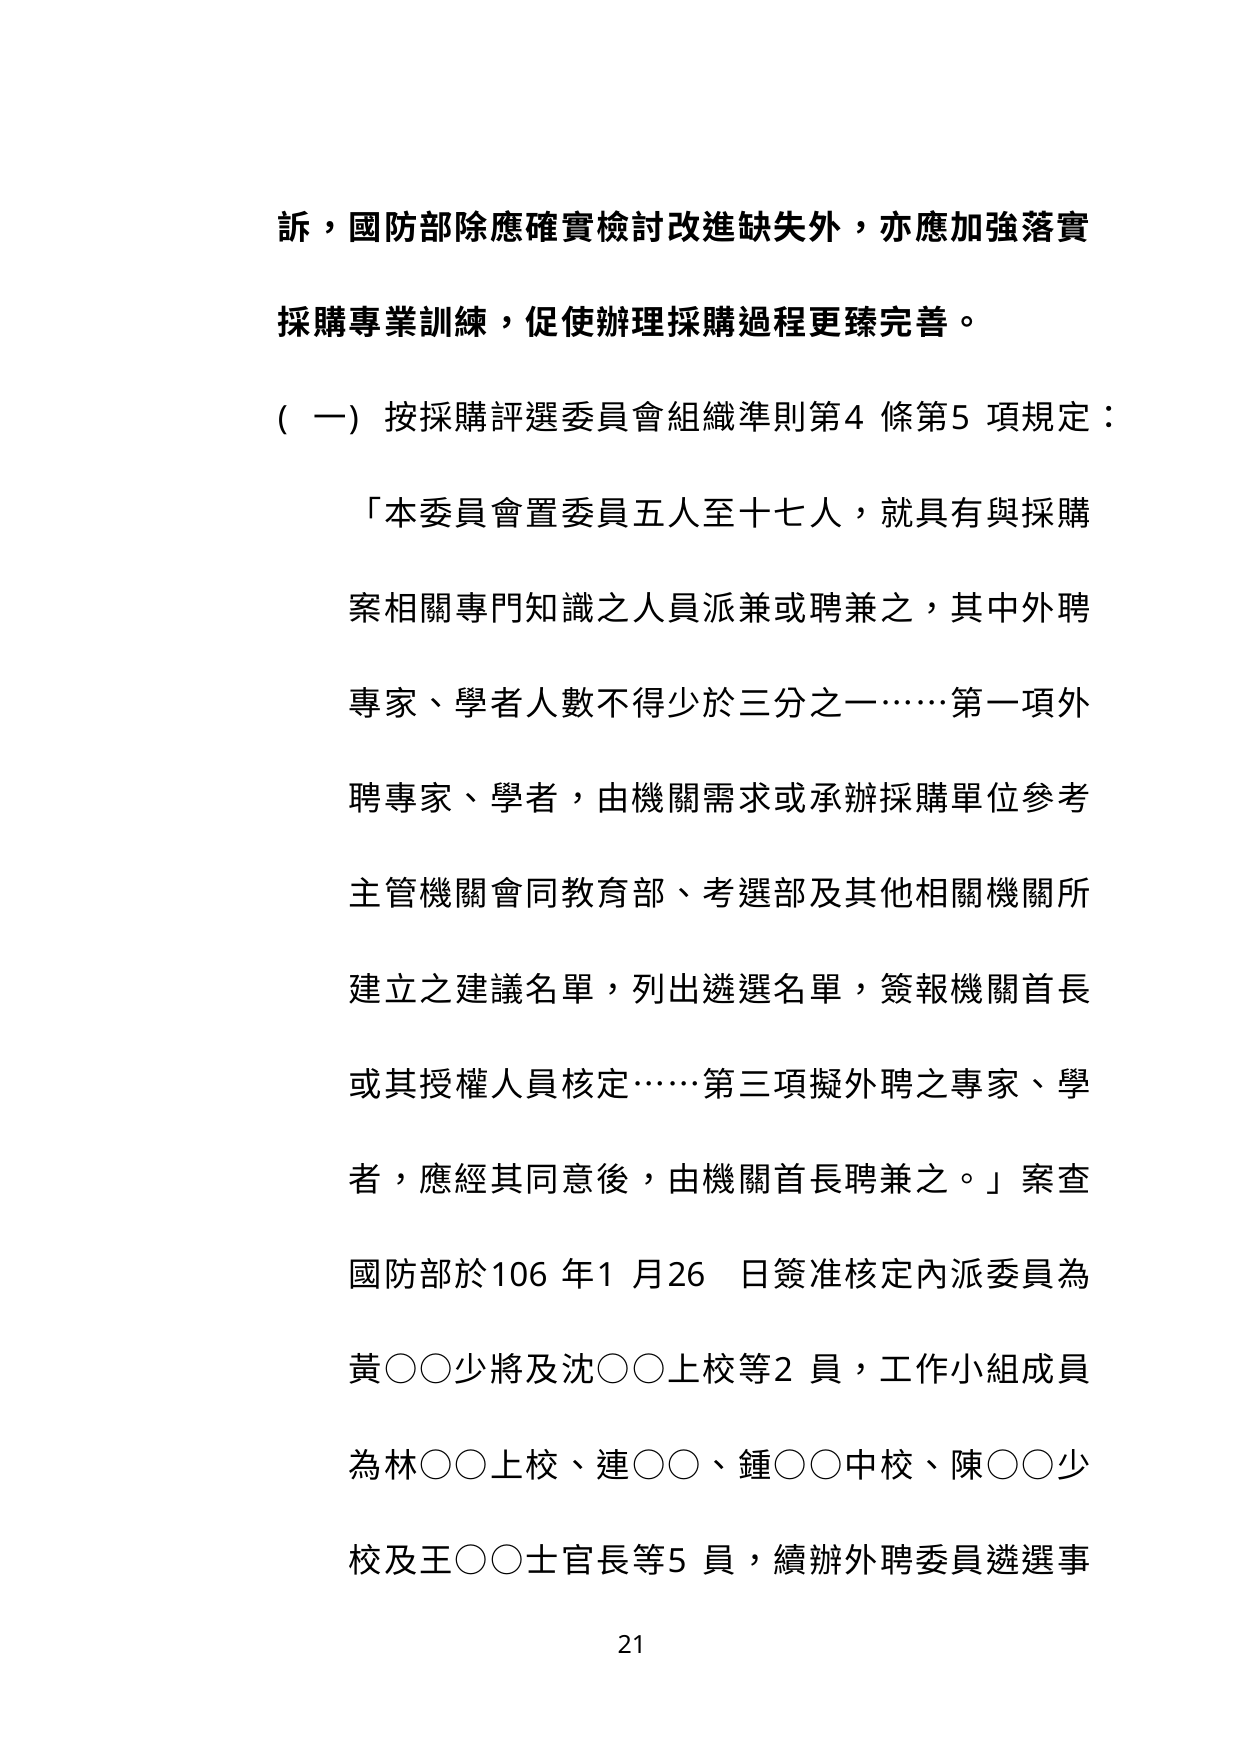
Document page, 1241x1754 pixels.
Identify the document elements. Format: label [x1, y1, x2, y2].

subtitle [244, 368, 1092, 1605]
list [207, 177, 1092, 368]
